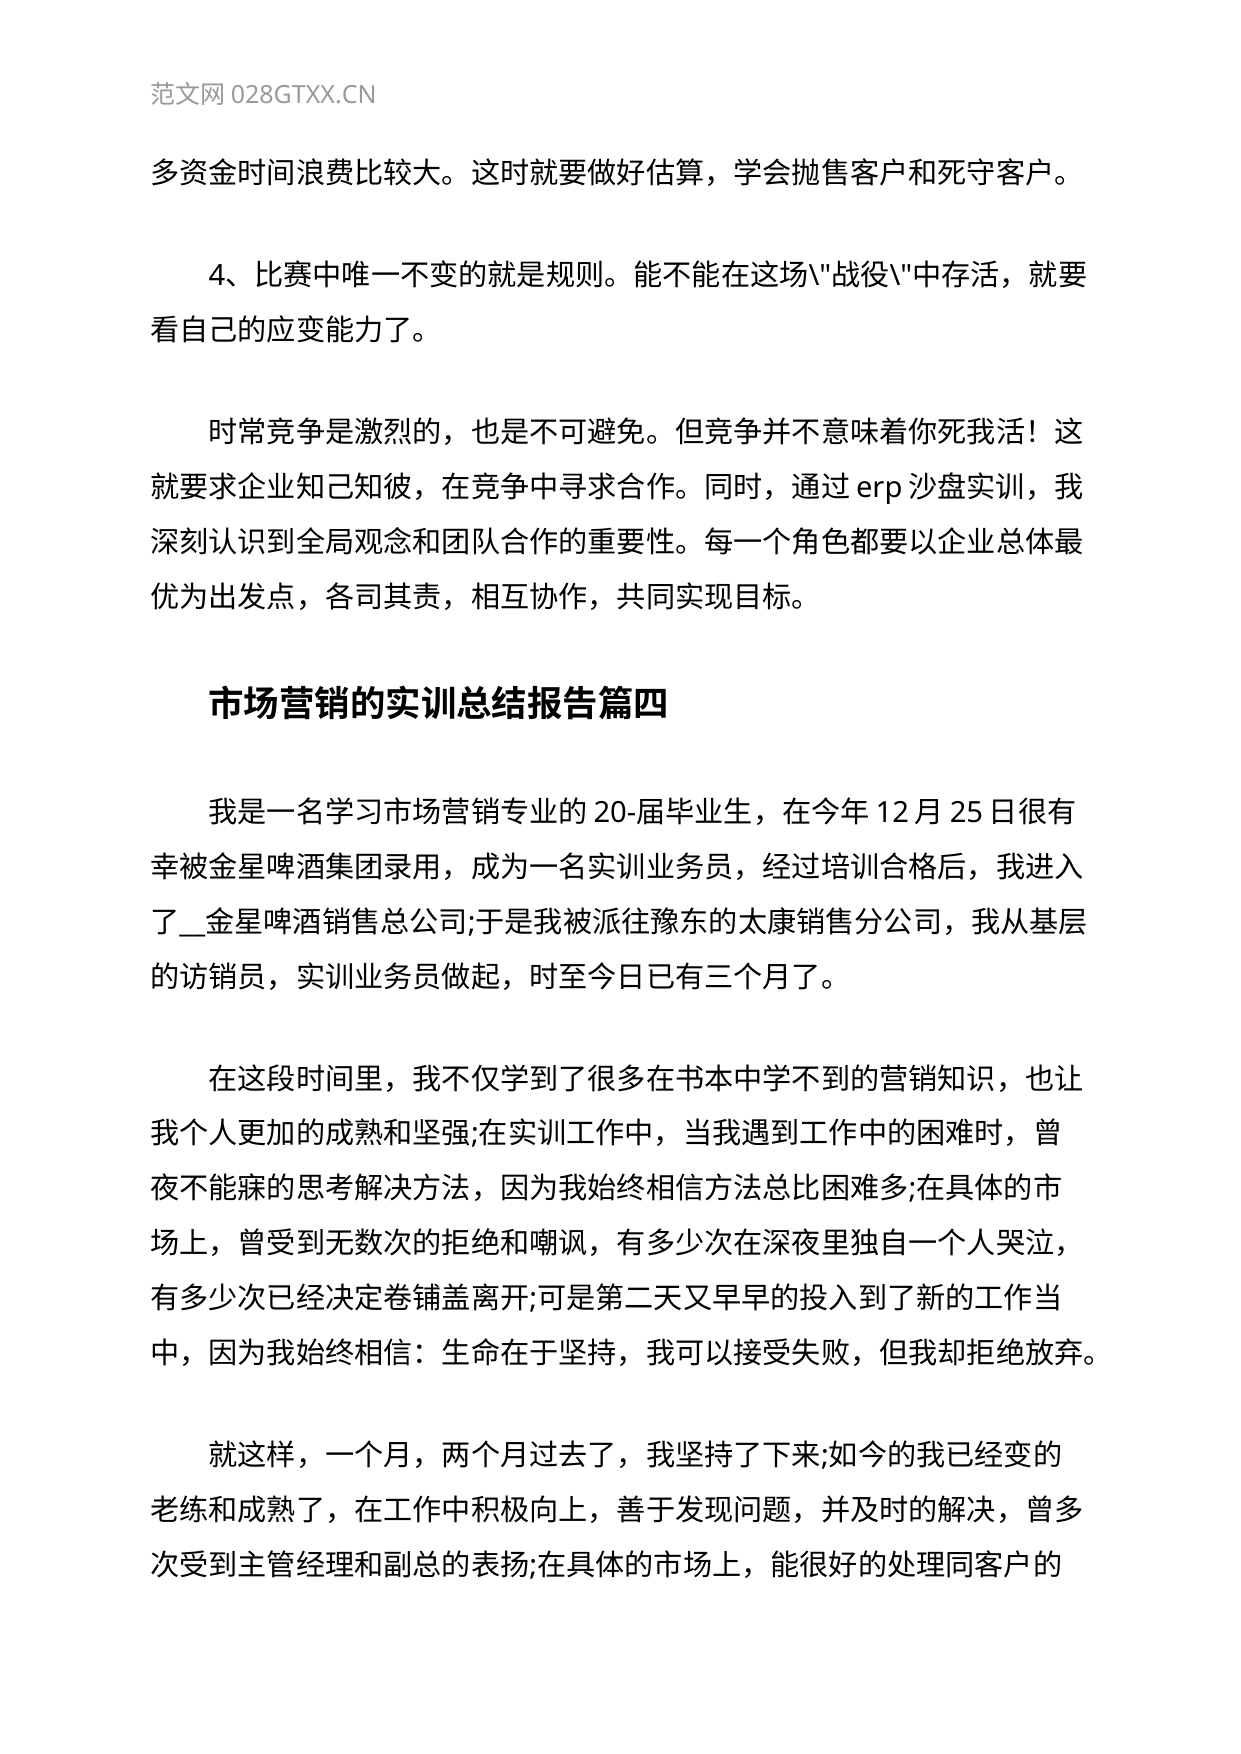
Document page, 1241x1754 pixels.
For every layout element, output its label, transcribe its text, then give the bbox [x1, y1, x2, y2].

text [150, 150, 1090, 192]
text 4、比赛中唯一不变的就是规则。能不能在这场\"战役\"中存活，就要看自己的应变能力了。 [150, 252, 1090, 349]
text 在这段时间里，我不仅学到了很多在书本中学不到的营销知识，也让我个人更加的成熟和坚强;在实训工作中，当我遇到工作中的困难时，曾夜不能寐的思考解决方法，因为我始终相信方法总比困难多;在具体的市场上，曾受到无数次的拒绝和嘲讽，有多少次在深夜里独自一个人哭泣，有多少次已经决定卷铺盖离开;可是第二天又早早的投入到了新的工作当中，因为我始终相信：生命在于坚持，我可以接受失败，但我却拒绝放弃。 [150, 1055, 1090, 1372]
text 市场营销的实训总结报告篇四 [150, 675, 1090, 726]
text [150, 1432, 1090, 1584]
text 我是一名学习市场营销专业的20-届毕业生，在今年12月25日很有幸被金星啤酒集团录用，成为一名实训业务员，经过培训合格后，我进入了__金星啤酒销售总公司;于是我被派往豫东的太康销售分公司，我从基层的访销员，实训业务员做起，时至今日已有三个月了。 [150, 788, 1090, 996]
text 时常竞争是激烈的，也是不可避免。但竞争并不意味着你死我活！这就要求企业知己知彼，在竞争中寻求合作。同时，通过erp沙盘实训，我深刻认识到全局观念和团队合作的重要性。每一个角色都要以企业总体最优为出发点，各司其责，相互协作，共同实现目标。 [150, 408, 1090, 616]
